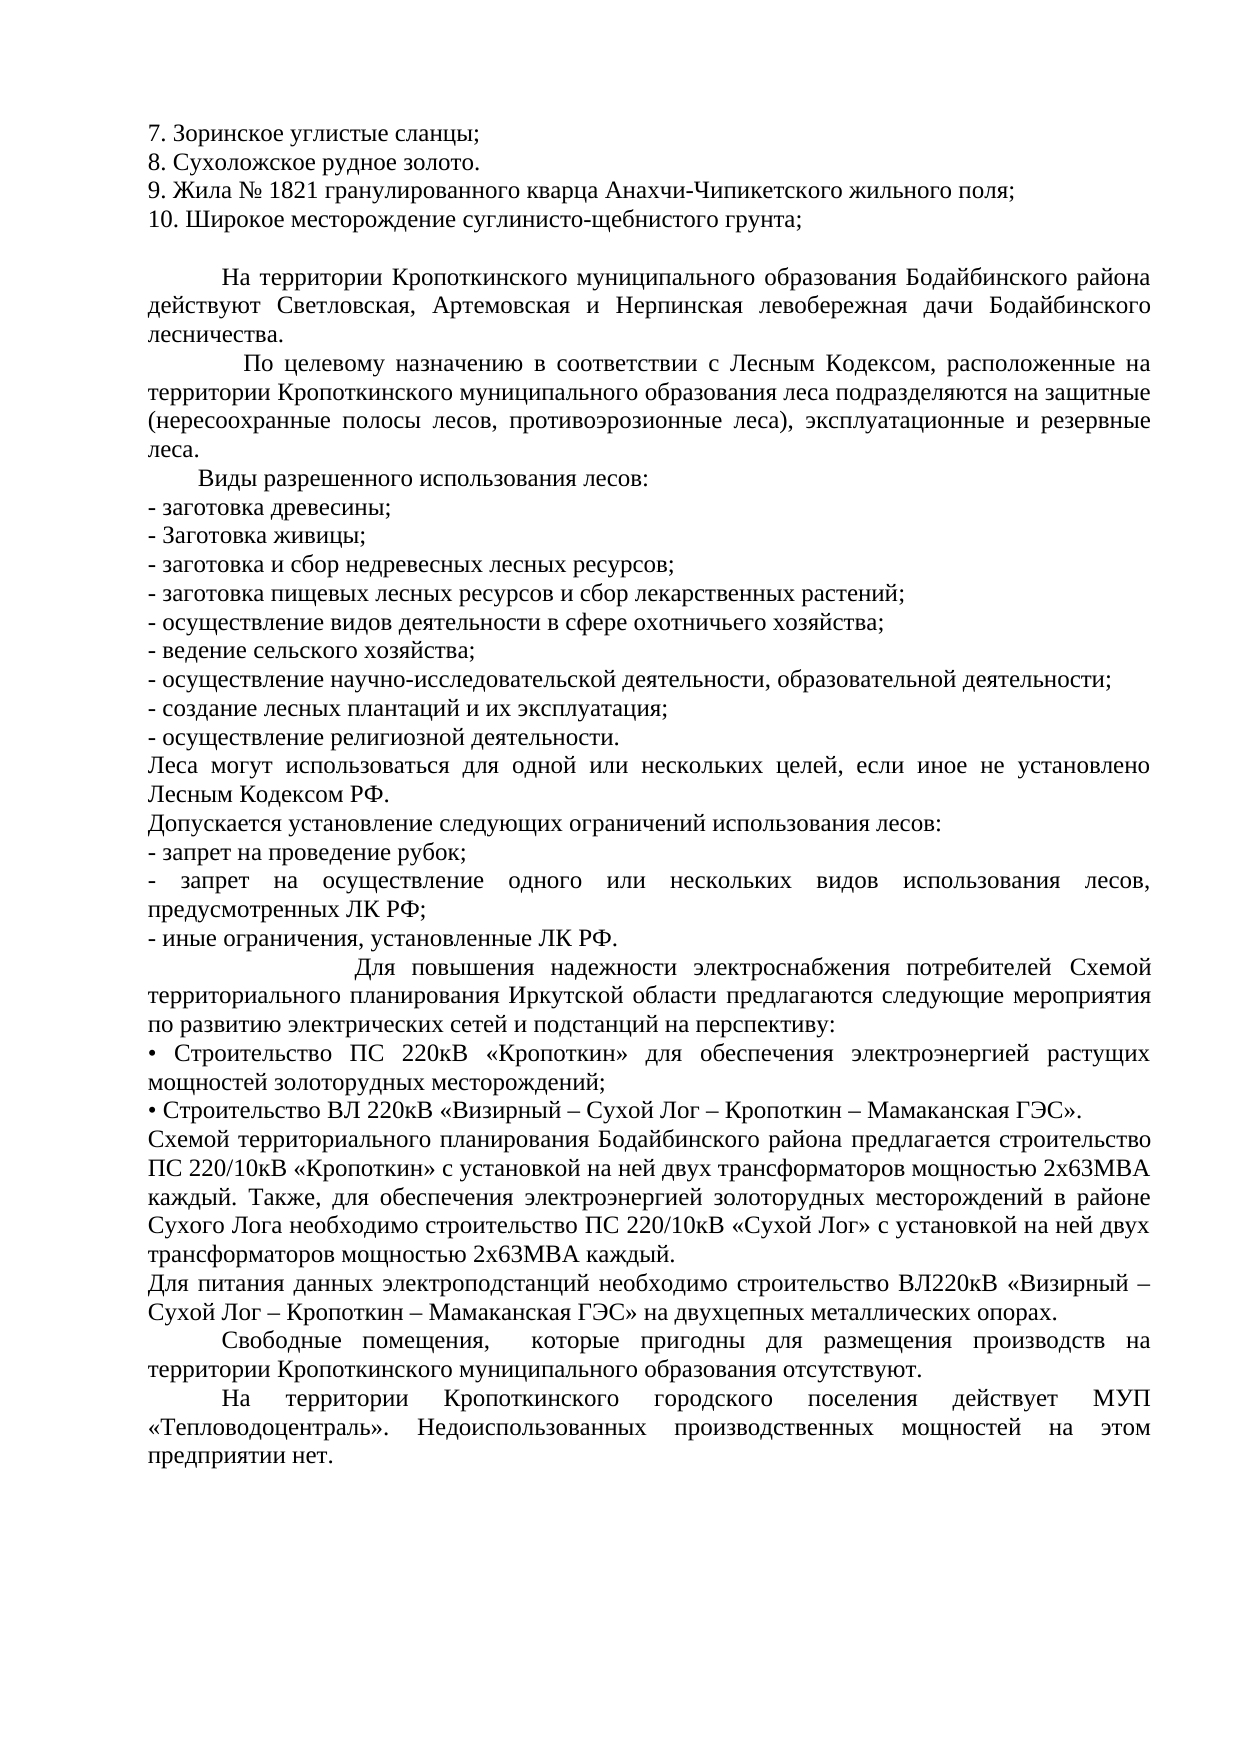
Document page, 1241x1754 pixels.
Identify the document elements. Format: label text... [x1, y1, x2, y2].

text По целевому назначению в соответствии с Лесным Кодексом, расположенные на территории Кропоткинского муниципального образования леса подразделяются на защитные (нересоохранные полосы лесов, противоэрозионные леса), эксплуатационные и резервные леса. [148, 348, 1152, 463]
text 8. Сухоложское рудное золото. [148, 147, 1152, 176]
text - осуществление научно-исследовательской деятельности, образовательной деятельности; [148, 664, 1152, 693]
text - иные ограничения, установленные ЛК РФ. [148, 923, 1152, 952]
text • Строительство ПС 220кВ «Кропоткин» для обеспечения электроэнергией растущих мощностей золоторудных месторождений; [148, 1038, 1152, 1096]
text Леса могут использоваться для одной или нескольких целей, если иное не установлено Лесным Кодексом РФ. [148, 751, 1152, 808]
text Схемой территориального планирования Бодайбинского района предлагается строительство ПС 220/10кВ «Кропоткин» с установкой на ней двух трансформаторов мощностью 2х63МВА каждый. Также, для обеспечения электроэнергией золоторудных месторождений в районе Сухого Лога необходимо строительство ПС 220/10кВ «Сухой Лог» с установкой на ней двух трансформаторов мощностью 2х63МВА каждый. [148, 1124, 1152, 1268]
text 10. Широкое месторождение суглинисто-щебнистого грунта; [148, 204, 1152, 233]
text - заготовка пищевых лесных ресурсов и сбор лекарственных растений; [148, 578, 1152, 607]
text Допускается установление следующих ограничений использования лесов: [148, 808, 1152, 837]
text Для повышения надежности электроснабжения потребителей Схемой территориального планирования Иркутской области предлагаются следующие мероприятия по развитию электрических сетей и подстанций на перспективу: [148, 952, 1152, 1038]
text 7. Зоринское углистые сланцы; [148, 118, 1152, 147]
text - запрет на осуществление одного или нескольких видов использования лесов, предусмотренных ЛК РФ; [148, 866, 1152, 923]
text 9. Жила № 1821 гранулированного кварца Анахчи-Чипикетского жильного поля; [148, 176, 1152, 204]
text • Строительство ВЛ 220кВ «Визирный – Сухой Лог – Кропоткин – Мамаканская ГЭС». [148, 1096, 1152, 1124]
text Свободные помещения, которые пригодны для размещения производств на территории Кропоткинского муниципального образования отсутствуют. [148, 1326, 1152, 1383]
text - ведение сельского хозяйства; [148, 636, 1152, 664]
text - осуществление религиозной деятельности. [148, 722, 1152, 751]
text - запрет на проведение рубок; [148, 837, 1152, 866]
text - создание лесных плантаций и их эксплуатация; [148, 693, 1152, 722]
text - Заготовка живицы; [148, 521, 1152, 549]
text Для питания данных электроподстанций необходимо строительство ВЛ220кВ «Визирный – Сухой Лог – Кропоткин – Мамаканская ГЭС» на двухцепных металлических опорах. [148, 1268, 1152, 1326]
text На территории Кропоткинского городского поселения действует МУП «Тепловодоцентраль». Недоиспользованных производственных мощностей на этом предприятии нет. [148, 1383, 1152, 1469]
text - заготовка древесины; [148, 492, 1152, 521]
text Виды разрешенного использования лесов: [148, 463, 1152, 492]
text - заготовка и сбор недревесных лесных ресурсов; [148, 549, 1152, 578]
text На территории Кропоткинского муниципального образования Бодайбинского района действуют Светловская, Артемовская и Нерпинская левобережная дачи Бодайбинского лесничества. [148, 262, 1152, 348]
text - осуществление видов деятельности в сфере охотничьего хозяйства; [148, 607, 1152, 636]
